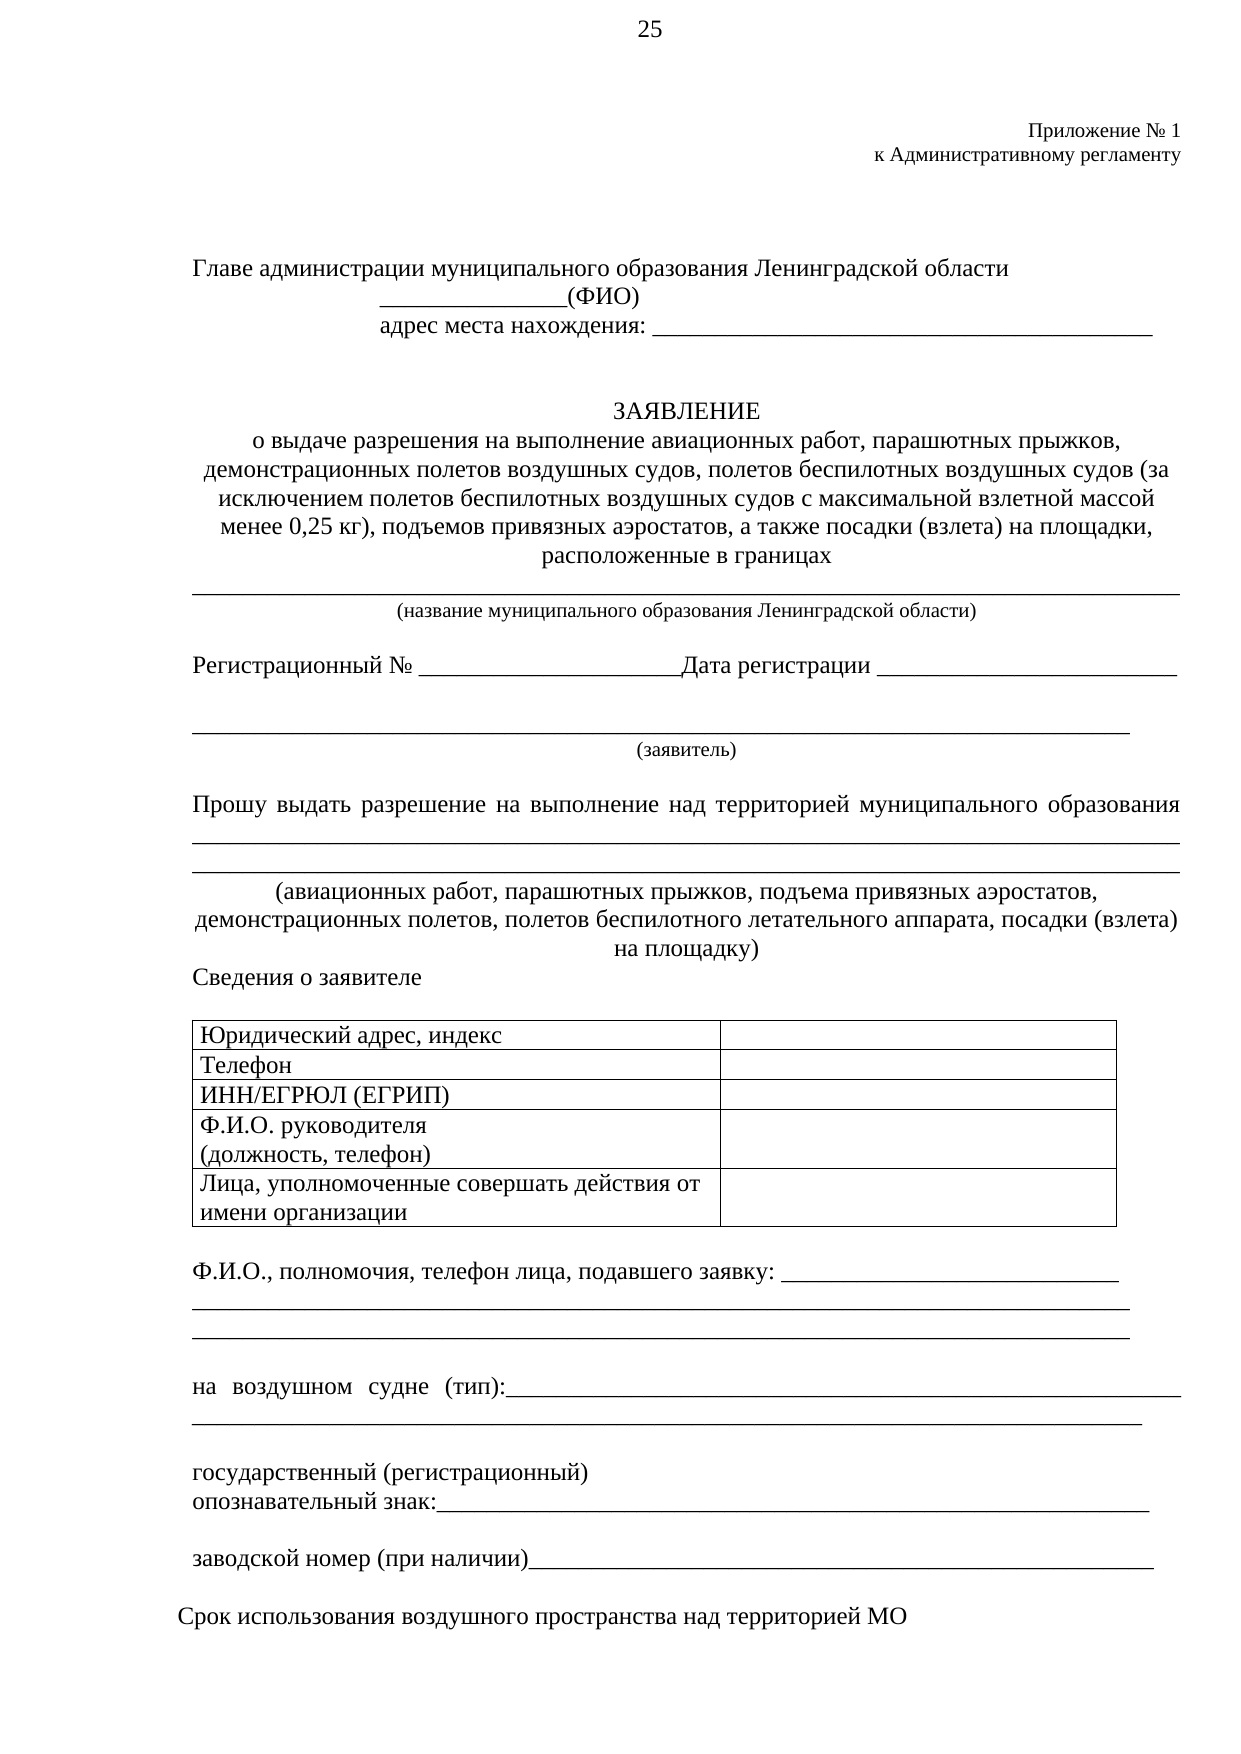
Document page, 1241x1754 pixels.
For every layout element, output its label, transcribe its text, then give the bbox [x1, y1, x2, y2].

text ЗАЯВЛЕНИЕ [118, 396, 1181, 425]
text ___________________________________________________________________________ [118, 708, 1181, 737]
text государственный (регистрационный) [118, 1457, 1181, 1486]
table_cell Ф.И.О. руководителя (должность, телефон) [193, 1110, 720, 1167]
text Сведения о заявителе [118, 962, 1181, 991]
text заводской номер (при наличии)__________________________________________________ [118, 1543, 1181, 1572]
table_cell [721, 1110, 1116, 1167]
text ___________________________________________________________________________ [118, 1284, 1181, 1313]
table_cell [721, 1080, 1116, 1109]
text _______________(ФИО) [118, 281, 1181, 310]
table_cell Лица, уполномоченные совершать действия от имени организации [193, 1169, 720, 1226]
table_cell ИНН/ЕГРЮЛ (ЕГРИП) [193, 1080, 720, 1109]
text к Административному регламенту [118, 142, 1181, 166]
text _______________________________________________________________________________ [118, 569, 1181, 598]
text (название муниципального образования Ленинградской области) [118, 598, 1181, 622]
text о выдаче разрешения на выполнение авиационных работ, парашютных прыжков, демонстрационных полетов воздушных судов, полетов беспилотных воздушных судов (за исключением полетов беспилотных воздушных судов с максимальной взлетной массой менее 0,25 кг), подъемов привязных аэростатов, а также посадки (взлета) на площадки, расположенные в границах [192, 425, 1181, 569]
text Приложение № 1 [118, 118, 1181, 142]
text Главе администрации муниципального образования Ленинградской области [118, 253, 1181, 281]
text (авиационных работ, парашютных прыжков, подъема привязных аэростатов, демонстрационных полетов, полетов беспилотного летательного аппарата, посадки (взлета) на площадку) [192, 876, 1181, 962]
text Ф.И.О., полномочия, телефон лица, подавшего заявку: ___________________________ [118, 1256, 1181, 1284]
table_header Юридический адрес, индекс [193, 1021, 720, 1049]
text адрес места нахождения: ________________________________________ [118, 310, 1181, 339]
text Срок использования воздушного пространства над территорией МО [118, 1601, 1181, 1629]
text (заявитель) [118, 737, 1181, 761]
text опознавательный знак:_________________________________________________________ [118, 1486, 1181, 1514]
text Регистрационный № _____________________Дата регистрации ________________________ [118, 650, 1181, 679]
text на воздушном судне (тип):______________________________________________________ ____________________________________________________________________________ [192, 1371, 1181, 1428]
text ___________________________________________________________________________ [118, 1313, 1181, 1342]
table_header [721, 1021, 1116, 1049]
table_cell Телефон [193, 1050, 720, 1079]
table_cell [721, 1169, 1116, 1226]
table_cell [721, 1050, 1116, 1079]
text Прошу выдать разрешение на выполнение над территорией муниципального образования ______________________________________________________________________________________________________________________________________________________________ [192, 789, 1181, 876]
